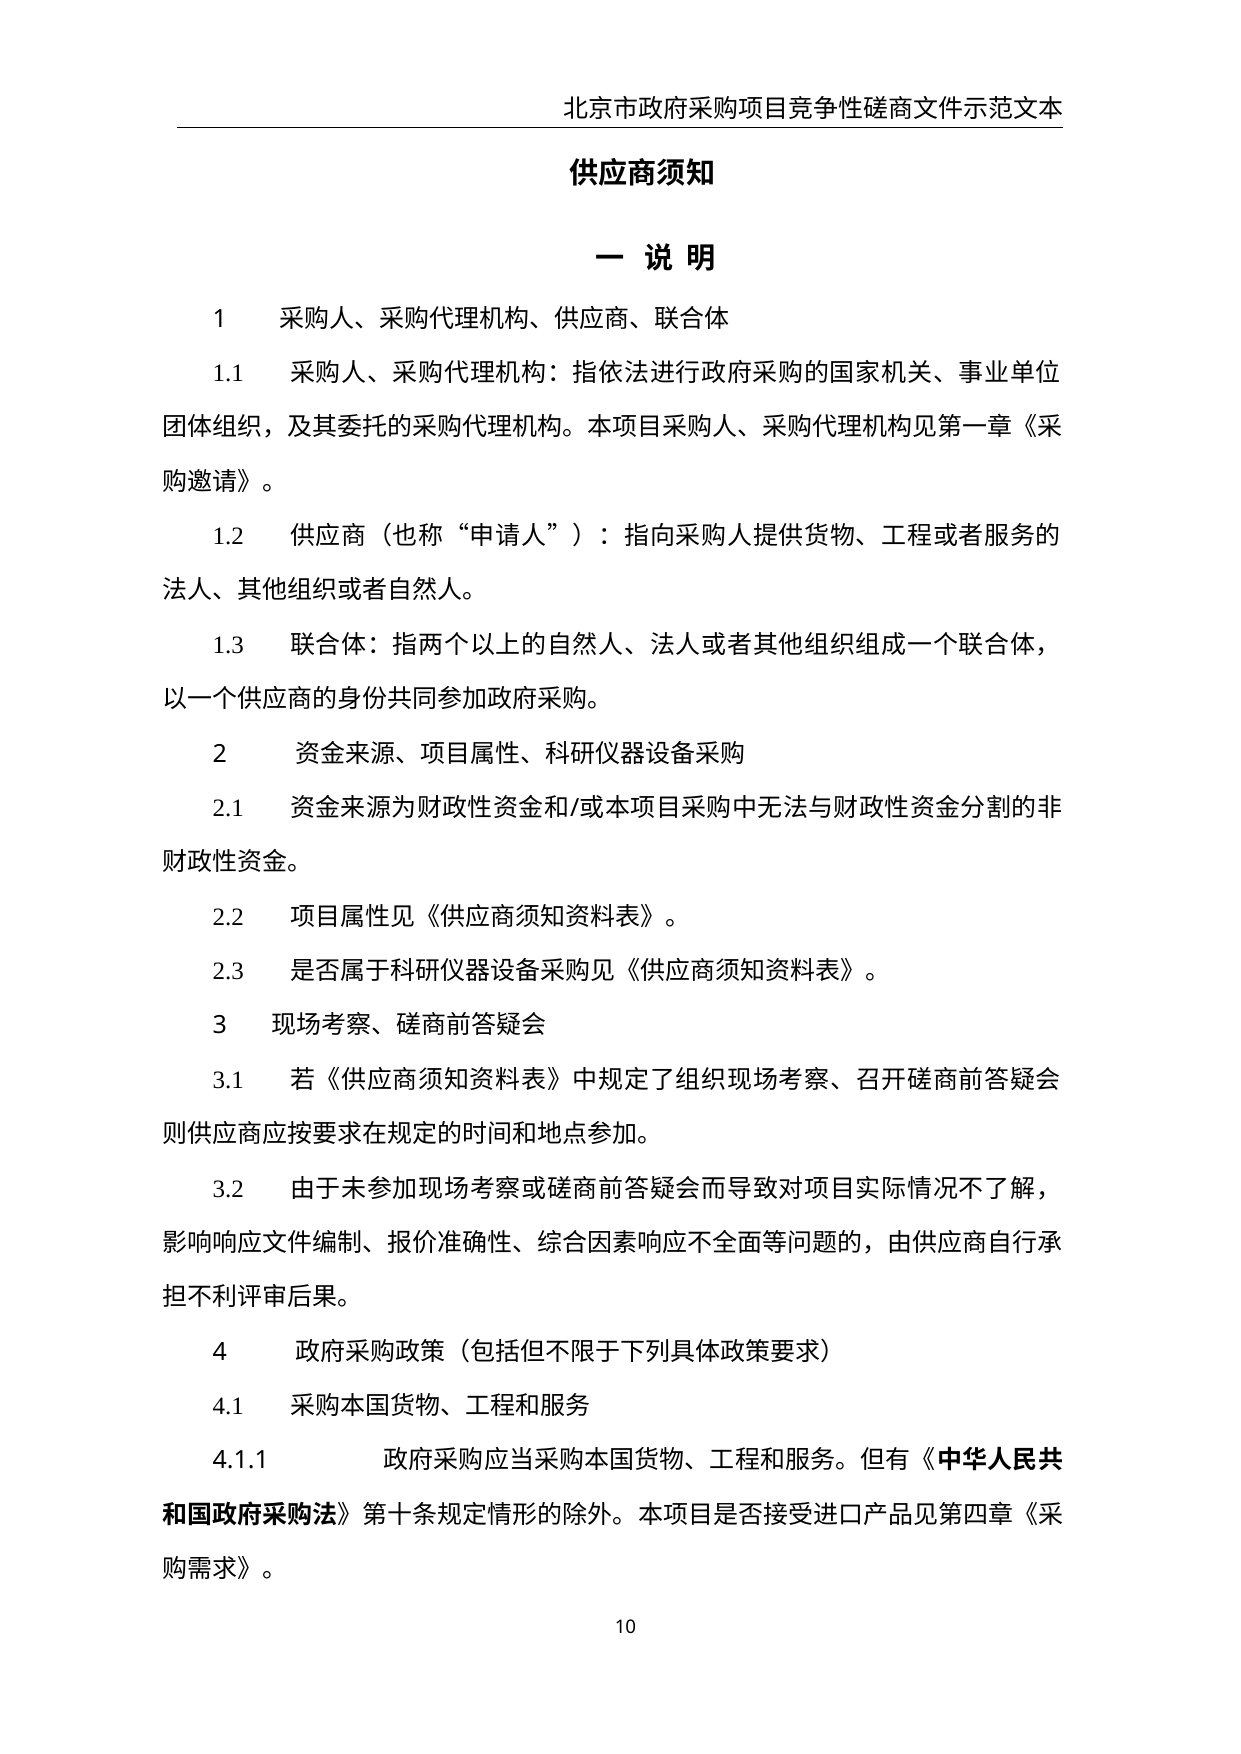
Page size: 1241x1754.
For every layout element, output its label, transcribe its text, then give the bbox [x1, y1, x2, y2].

list 政府采购应当采购本国货物、工程和服务。但有《中华人民共和国政府采购法》第十条规定情形的除外。本项目是否接受进口产品见第四章《采购需求》。 [162, 1440, 1063, 1585]
list 资金来源为财政性资金和/或本项目采购中无法与财政性资金分割的非财政性资金。 [162, 787, 1063, 878]
list 资金来源、项目属性、科研仪器设备采购 [162, 733, 1063, 769]
list 由于未参加现场考察或磋商前答疑会而导致对项目实际情况不了解，影响响应文件编制、报价准确性、综合因素响应不全面等问题的，由供应商自行承担不利评审后果。 [162, 1168, 1063, 1313]
list 联合体：指两个以上的自然人、法人或者其他组织组成一个联合体，以一个供应商的身份共同参加政府采购。 [162, 624, 1063, 715]
list 采购人、采购代理机构、供应商、联合体 [162, 298, 1063, 334]
list 采购人、采购代理机构：指依法进行政府采购的国家机关、事业单位、团体组织，及其委托的采购代理机构。本项目采购人、采购代理机构见第一章《采购邀请》。 [162, 352, 1063, 497]
list 政府采购政策（包括但不限于下列具体政策要求） [162, 1331, 1063, 1367]
list 项目属性见《供应商须知资料表》。 [162, 896, 1063, 932]
list 若《供应商须知资料表》中规定了组织现场考察、召开磋商前答疑会，则供应商应按要求在规定的时间和地点参加。 [162, 1059, 1063, 1150]
list 采购本国货物、工程和服务 [162, 1386, 1063, 1422]
list 供应商（也称“申请人”）：指向采购人提供货物、工程或者服务的法人、其他组织或者自然人。 [162, 516, 1063, 606]
list 现场考察、磋商前答疑会 [162, 1005, 1063, 1041]
text 供应商须知 [162, 150, 1063, 192]
list 是否属于科研仪器设备采购见《供应商须知资料表》。 [162, 951, 1063, 987]
subtitle 一 说 明 [162, 234, 1063, 277]
